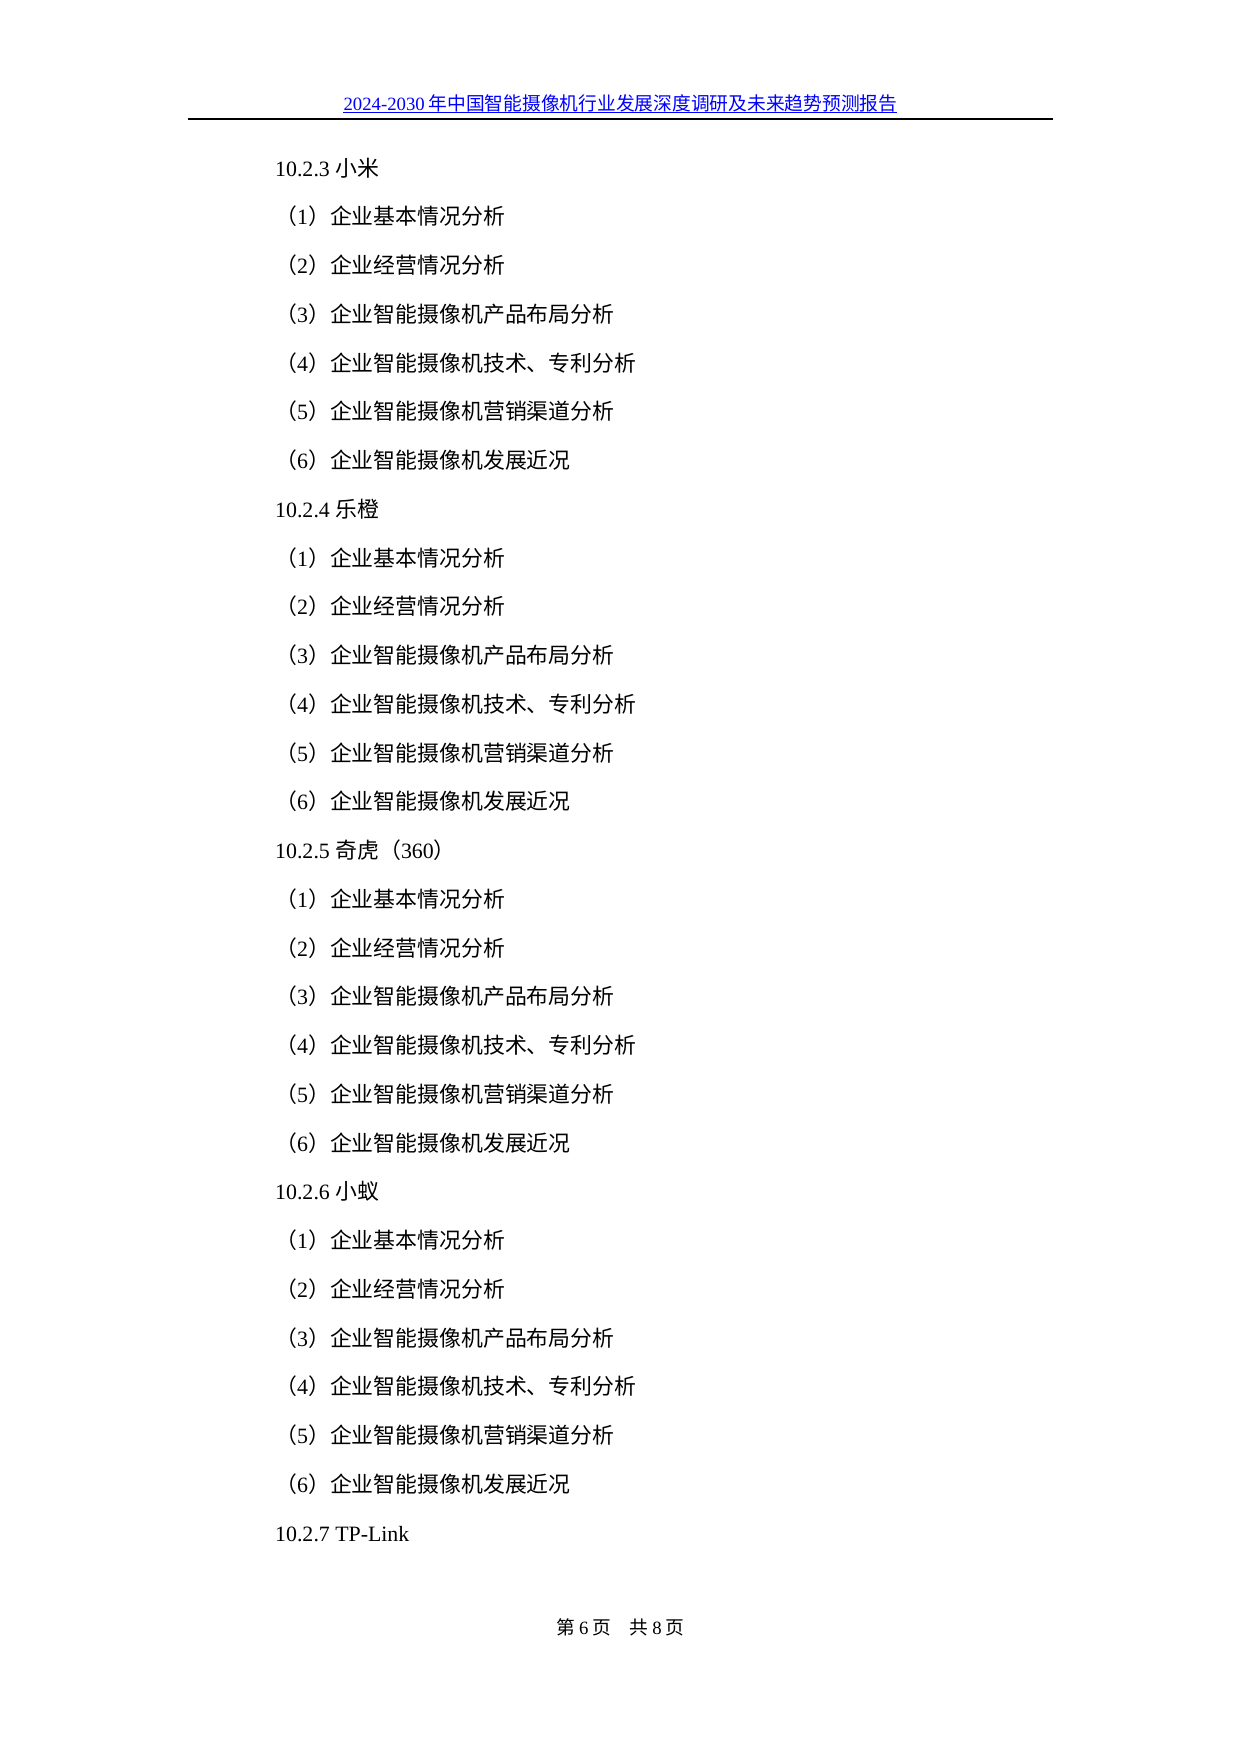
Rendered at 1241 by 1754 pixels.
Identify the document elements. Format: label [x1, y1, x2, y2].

text [187, 150, 1053, 1548]
